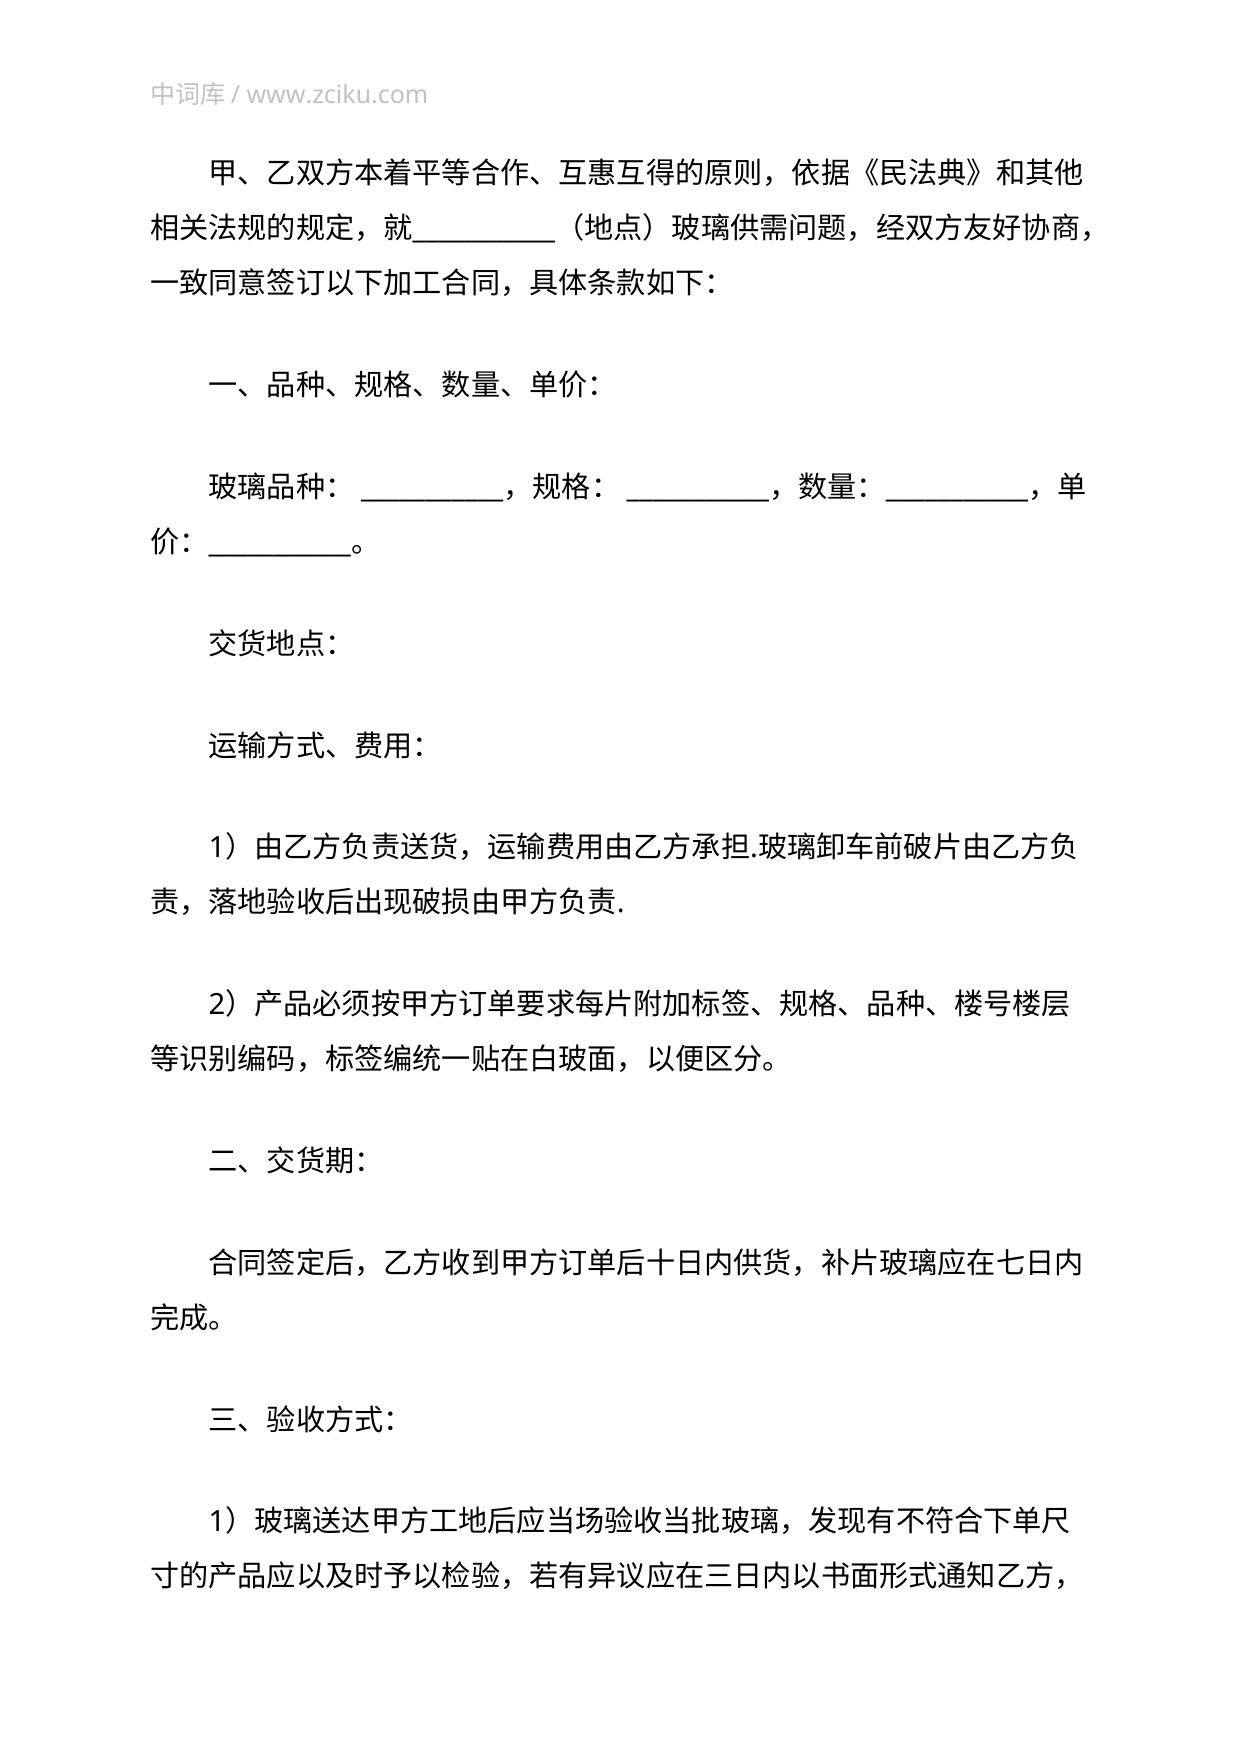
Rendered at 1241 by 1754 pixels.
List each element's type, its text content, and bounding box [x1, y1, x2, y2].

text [150, 1498, 1090, 1595]
text 二、交货期： [150, 1138, 1090, 1180]
text 运输方式、费用： [150, 722, 1090, 764]
text 一、品种、规格、数量、单价： [150, 362, 1090, 404]
text 合同签定后，乙方收到甲方订单后十日内供货，补片玻璃应在七日内完成。 [150, 1239, 1090, 1337]
text 交货地点： [150, 620, 1090, 663]
text 三、验收方式： [150, 1396, 1090, 1438]
text 2）产品必须按甲方订单要求每片附加标签、规格、品种、楼号楼层等识别编码，标签编统一贴在白玻面，以便区分。 [150, 981, 1090, 1078]
text 玻璃品种： ___________，规格： ___________，数量：___________，单价：___________。 [150, 463, 1090, 561]
text 甲、乙双方本着平等合作、互惠互得的原则，依据《民法典》和其他相关法规的规定，就___________（地点）玻璃供需问题，经双方友好协商，一致同意签订以下加工合同，具体条款如下： [150, 150, 1090, 302]
text 1）由乙方负责送货，运输费用由乙方承担.玻璃卸车前破片由乙方负责，落地验收后出现破损由甲方负责. [150, 824, 1090, 921]
